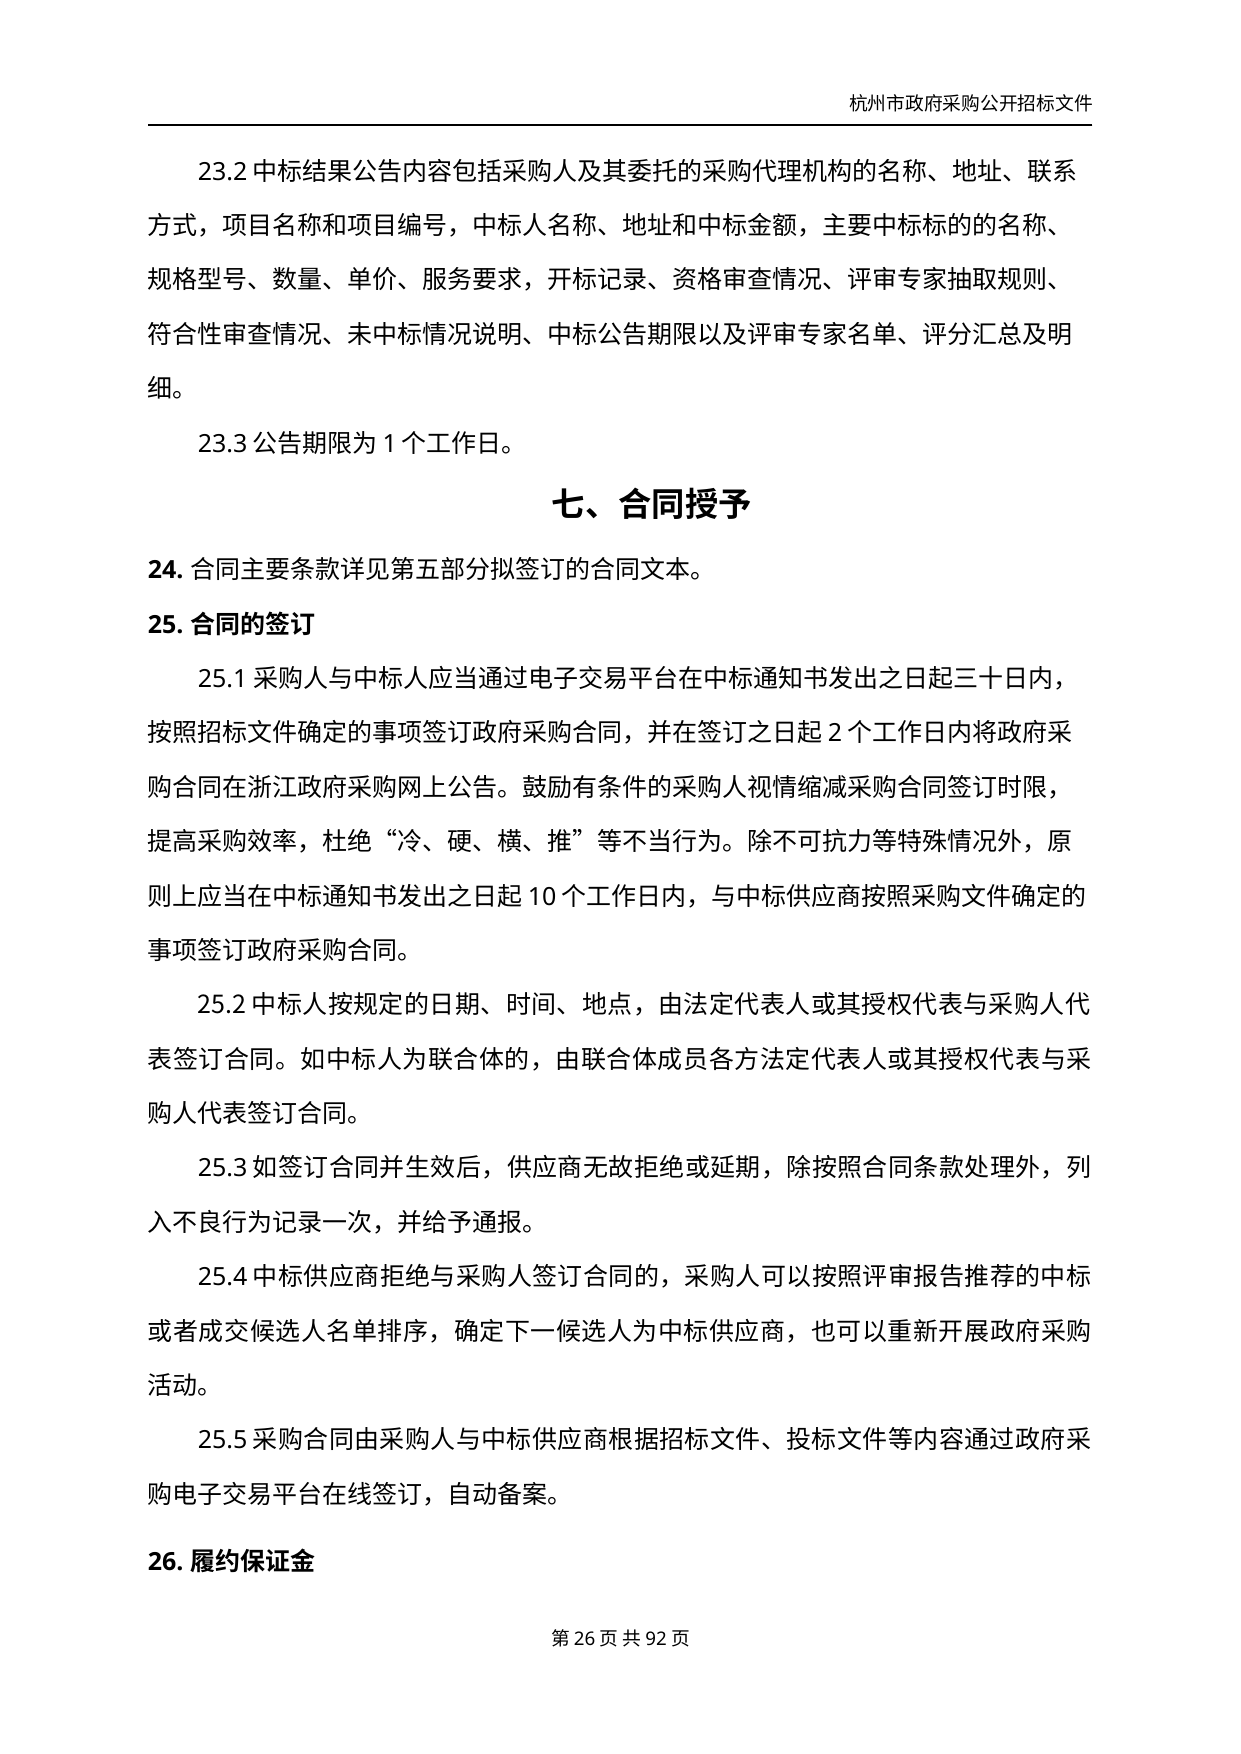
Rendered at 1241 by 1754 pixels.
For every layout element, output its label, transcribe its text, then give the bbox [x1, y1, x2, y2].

text 25.3如签订合同并生效后，供应商无故拒绝或延期，除按照合同条款处理外，列入不良行为记录一次，并给予通报。 [148, 1148, 1092, 1238]
text 25.4中标供应商拒绝与采购人签订合同的，采购人可以按照评审报告推荐的中标或者成交候选人名单排序，确定下一候选人为中标供应商，也可以重新开展政府采购活动。 [148, 1257, 1092, 1402]
text 25.1 采购人与中标人应当通过电子交易平台在中标通知书发出之日起三十日内，按照招标文件确定的事项签订政府采购合同，并在签订之日起2个工作日内将政府采购合同在浙江政府采购网上公告。鼓励有条件的采购人视情缩减采购合同签订时限，提高采购效率，杜绝“冷、硬、横、推”等不当行为。除不可抗力等特殊情况外，原则上应当在中标通知书发出之日起10个工作日内，与中标供应商按照采购文件确定的事项签订政府采购合同。 [148, 658, 1092, 967]
text 25.5采购合同由采购人与中标供应商根据招标文件、投标文件等内容通过政府采购电子交易平台在线签订，自动备案。 [148, 1420, 1092, 1510]
text 25.2中标人按规定的日期、时间、地点，由法定代表人或其授权代表与采购人代表签订合同。如中标人为联合体的，由联合体成员各方法定代表人或其授权代表与采购人代表签订合同。 [148, 985, 1092, 1130]
text 23.3公告期限为1个工作日。 [148, 423, 1092, 459]
text 24. 合同主要条款详见第五部分拟签订的合同文本。 [148, 550, 1092, 586]
text 23.2中标结果公告内容包括采购人及其委托的采购代理机构的名称、地址、联系方式，项目名称和项目编号，中标人名称、地址和中标金额，主要中标标的的名称、规格型号、数量、单价、服务要求，开标记录、资格审查情况、评审专家抽取规则、符合性审查情况、未中标情况说明、中标公告期限以及评审专家名单、评分汇总及明细。 [148, 151, 1092, 405]
text 25. 合同的签订 [148, 604, 1092, 640]
text 26. 履约保证金 [148, 1541, 1092, 1577]
text 七、合同授予 [160, 477, 1092, 526]
